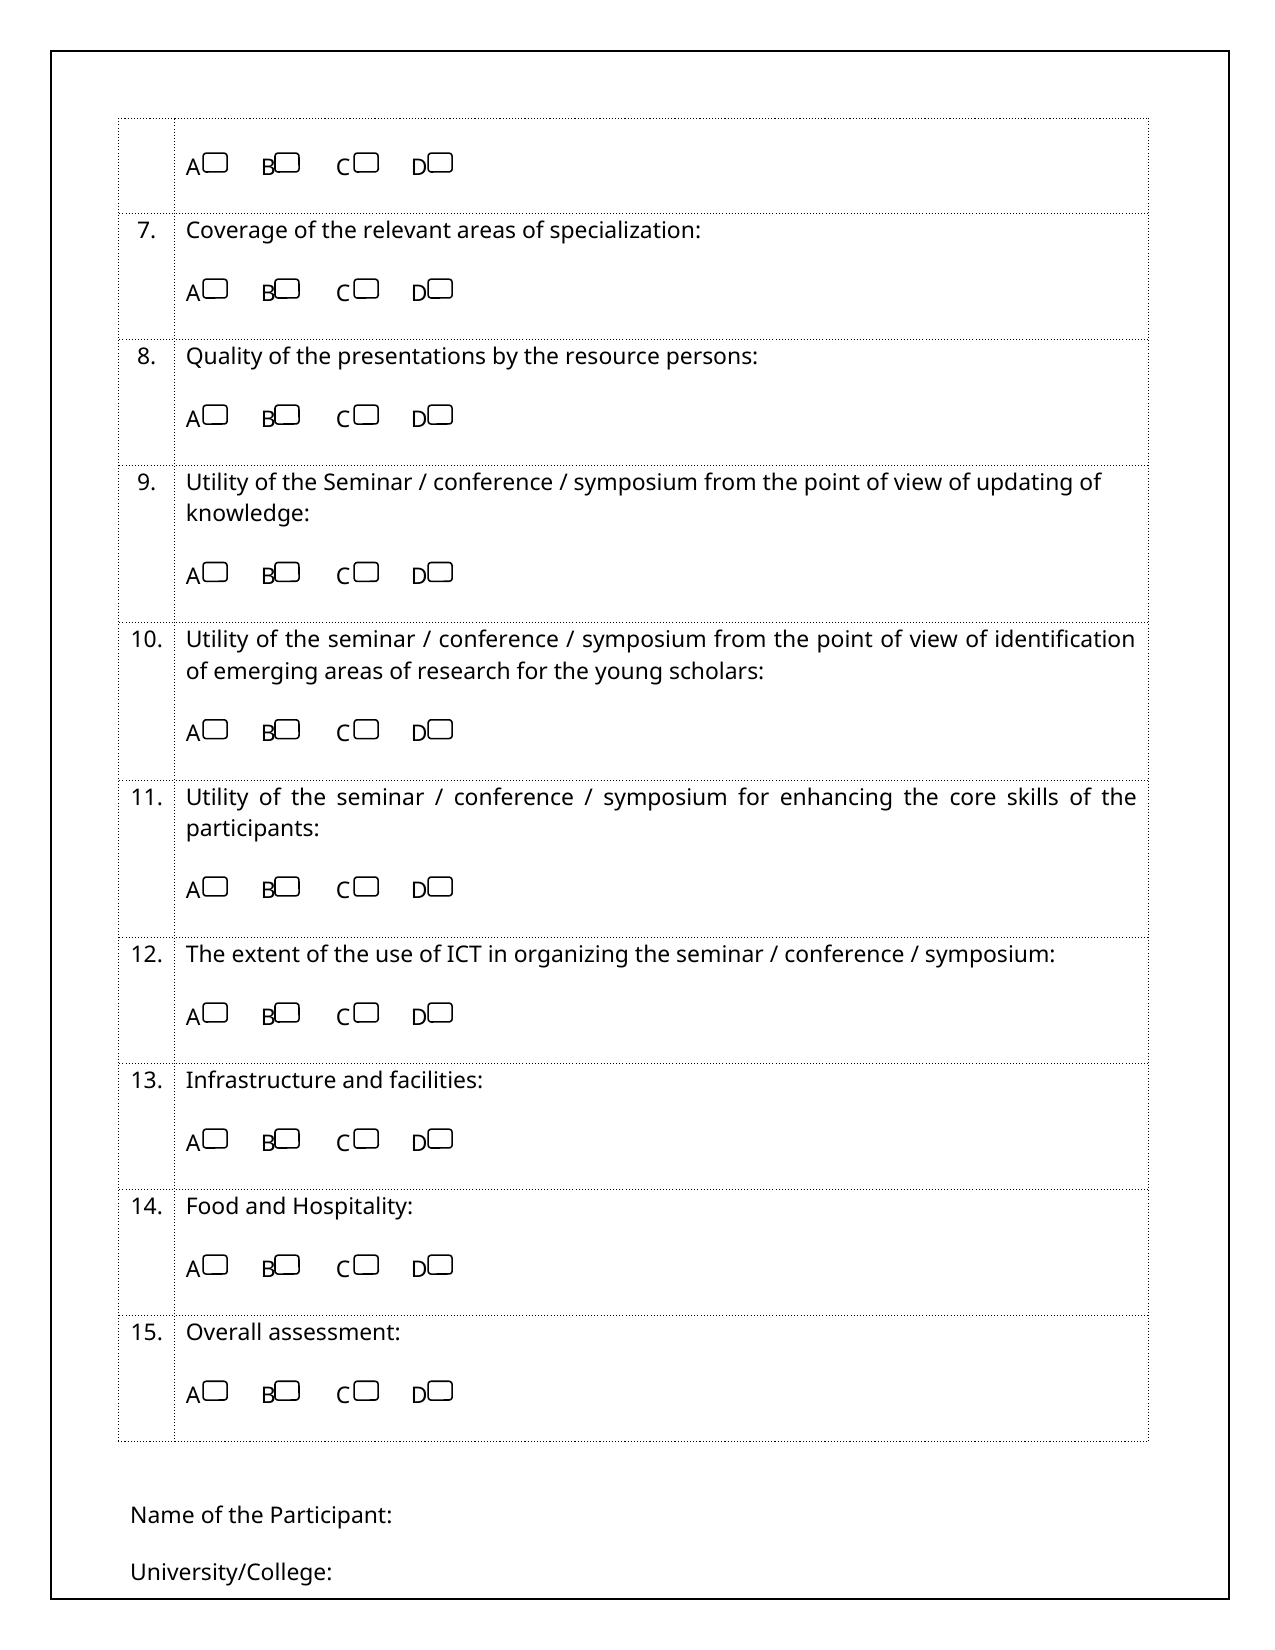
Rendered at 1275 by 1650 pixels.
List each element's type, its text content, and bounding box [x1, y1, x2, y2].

table_cell Quality of the presentations by the resource persons: A B C D [174, 339, 1149, 465]
table_cell Utility of the seminar / conference / symposium from the point of view of identification of emerging areas of research for the young scholars: A B C D [174, 622, 1149, 779]
table_cell 10. [119, 622, 174, 779]
table_cell Overall assessment: A B C D [174, 1315, 1149, 1441]
table_cell Utility of the seminar / conference / symposium for enhancing the core skills of the participants: A B C D [174, 780, 1149, 937]
table_cell Utility of the Seminar / conference / symposium from the point of view of updating of knowledge: A B C D [174, 465, 1149, 622]
table_cell 8. [119, 339, 174, 465]
table_cell 9. [119, 465, 174, 622]
text University/College: [130, 1556, 1127, 1587]
table_cell Coverage of the relevant areas of specialization: A B C D [174, 213, 1149, 339]
table_cell 15. [119, 1315, 174, 1441]
table_cell The extent of the use of ICT in organizing the seminar / conference / symposium: A B C D [174, 937, 1149, 1063]
table_cell 7. [119, 213, 174, 339]
text Name of the Participant: [130, 1499, 1127, 1530]
table_cell Infrastructure and facilities: A B C D [174, 1063, 1149, 1189]
table_cell 13. [119, 1063, 174, 1189]
table_cell 14. [119, 1189, 174, 1315]
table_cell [174, 118, 1149, 213]
table_cell 6. [119, 118, 174, 213]
table_cell 12. [119, 937, 174, 1063]
table_cell 11. [119, 780, 174, 937]
table_cell Food and Hospitality: A B C D [174, 1189, 1149, 1315]
